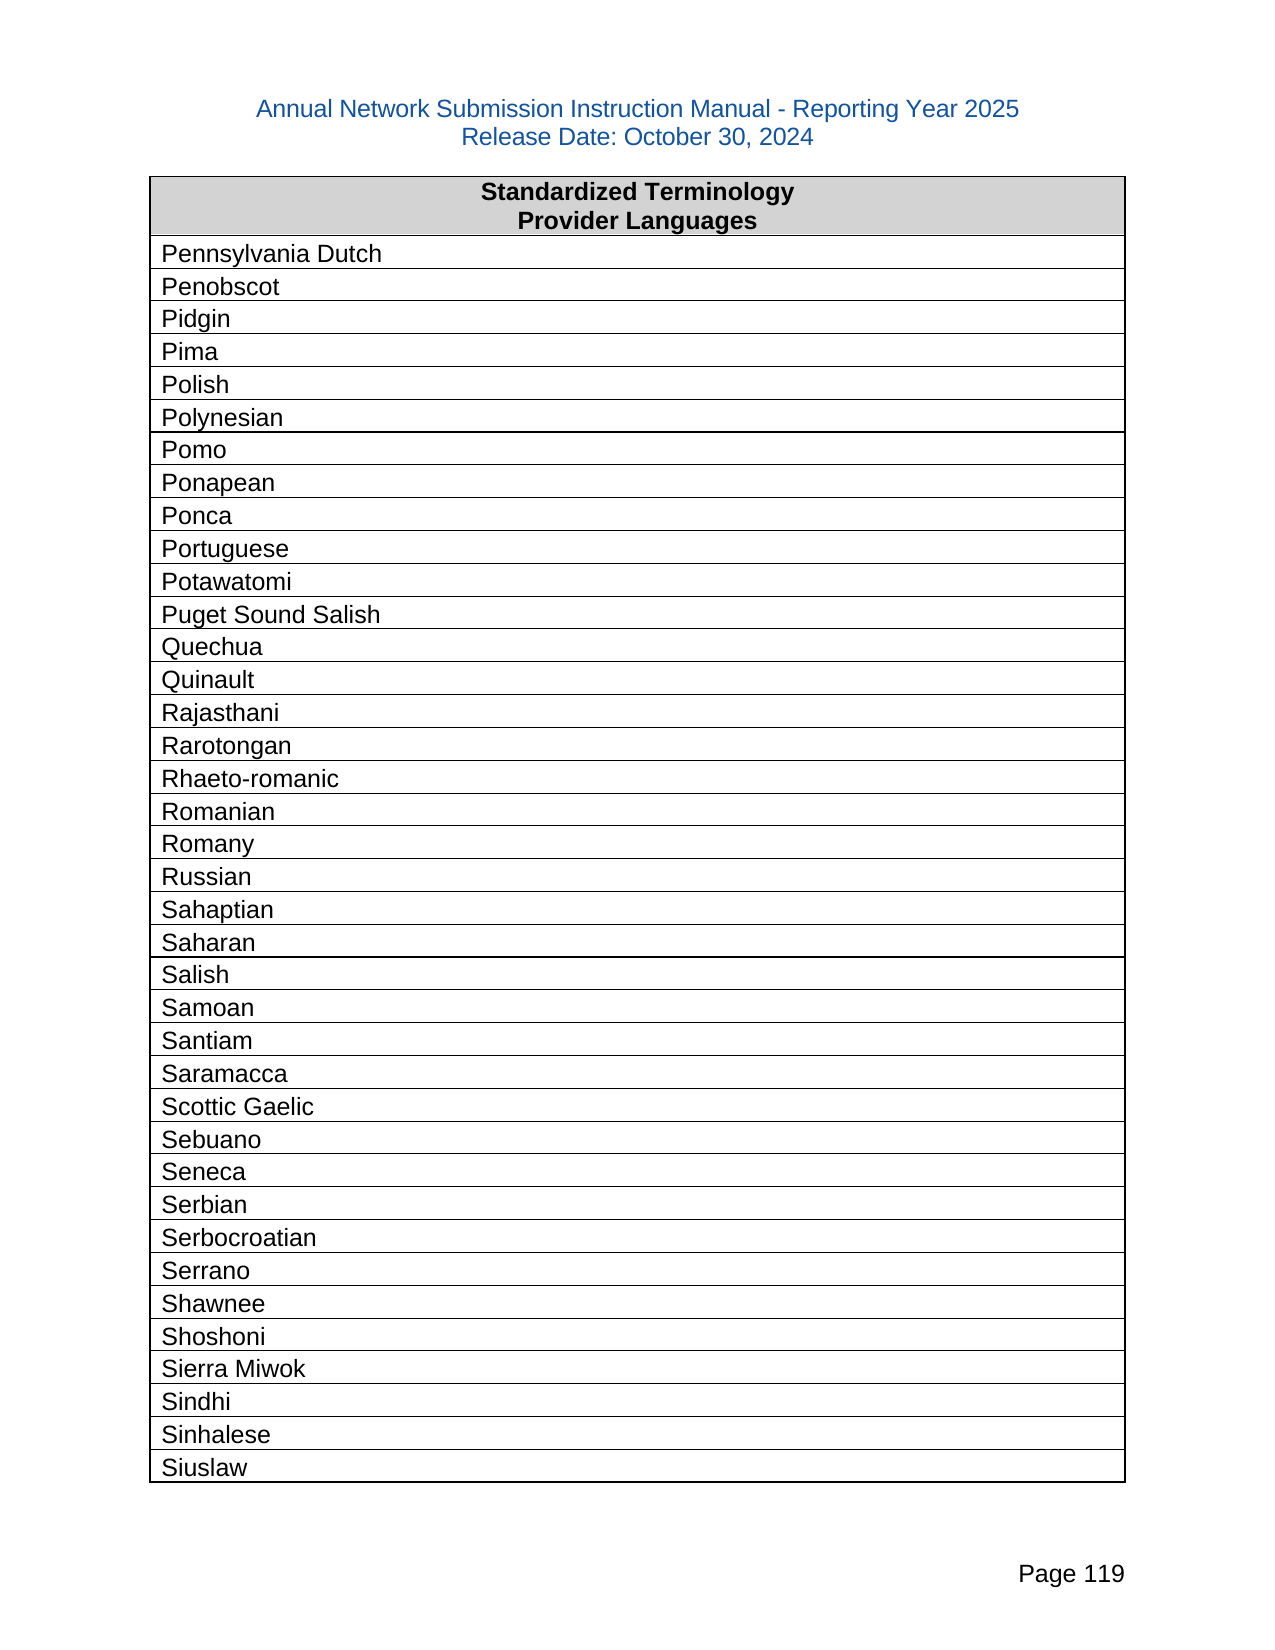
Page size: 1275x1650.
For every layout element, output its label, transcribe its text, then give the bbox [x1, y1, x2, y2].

table_cell Polish [151, 367, 1124, 399]
table_cell Seneca [151, 1154, 1124, 1186]
table_cell Potawatomi [151, 564, 1124, 596]
table_cell Quechua [151, 629, 1124, 661]
table_cell Sindhi [151, 1384, 1124, 1416]
table_cell Serbocroatian [151, 1220, 1124, 1252]
table_cell Portuguese [151, 531, 1124, 563]
table_cell Polynesian [151, 400, 1124, 431]
table_cell Sinhalese [151, 1417, 1124, 1449]
table_cell Quinault [151, 662, 1124, 694]
table_cell Pennsylvania Dutch [151, 236, 1124, 267]
table_cell Rhaeto-romanic [151, 761, 1124, 792]
table_cell Romanian [151, 794, 1124, 825]
table_cell Penobscot [151, 269, 1124, 300]
table_cell Rajasthani [151, 695, 1124, 727]
table_cell Sebuano [151, 1122, 1124, 1153]
table_cell Pima [151, 334, 1124, 366]
table_cell Saramacca [151, 1056, 1124, 1088]
table_cell Samoan [151, 990, 1124, 1022]
table_cell Russian [151, 859, 1124, 891]
table_cell Sierra Miwok [151, 1351, 1124, 1383]
table_header Standardized Terminology Provider Languages [151, 177, 1124, 234]
table_cell Santiam [151, 1023, 1124, 1055]
table_cell Salish [151, 958, 1124, 989]
table_cell Sahaptian [151, 892, 1124, 924]
table_cell Saharan [151, 925, 1124, 956]
table_cell Serrano [151, 1253, 1124, 1284]
table_cell Ponapean [151, 465, 1124, 497]
table_cell Siuslaw [151, 1450, 1124, 1481]
table_cell Shawnee [151, 1286, 1124, 1317]
table_cell Puget Sound Salish [151, 597, 1124, 628]
table_cell Scottic Gaelic [151, 1089, 1124, 1121]
table_cell Shoshoni [151, 1319, 1124, 1350]
table_cell Serbian [151, 1187, 1124, 1219]
table_cell Pidgin [151, 301, 1124, 333]
table_cell Ponca [151, 498, 1124, 530]
table_cell Rarotongan [151, 728, 1124, 759]
table_cell Pomo [151, 433, 1124, 464]
table_cell Romany [151, 826, 1124, 858]
